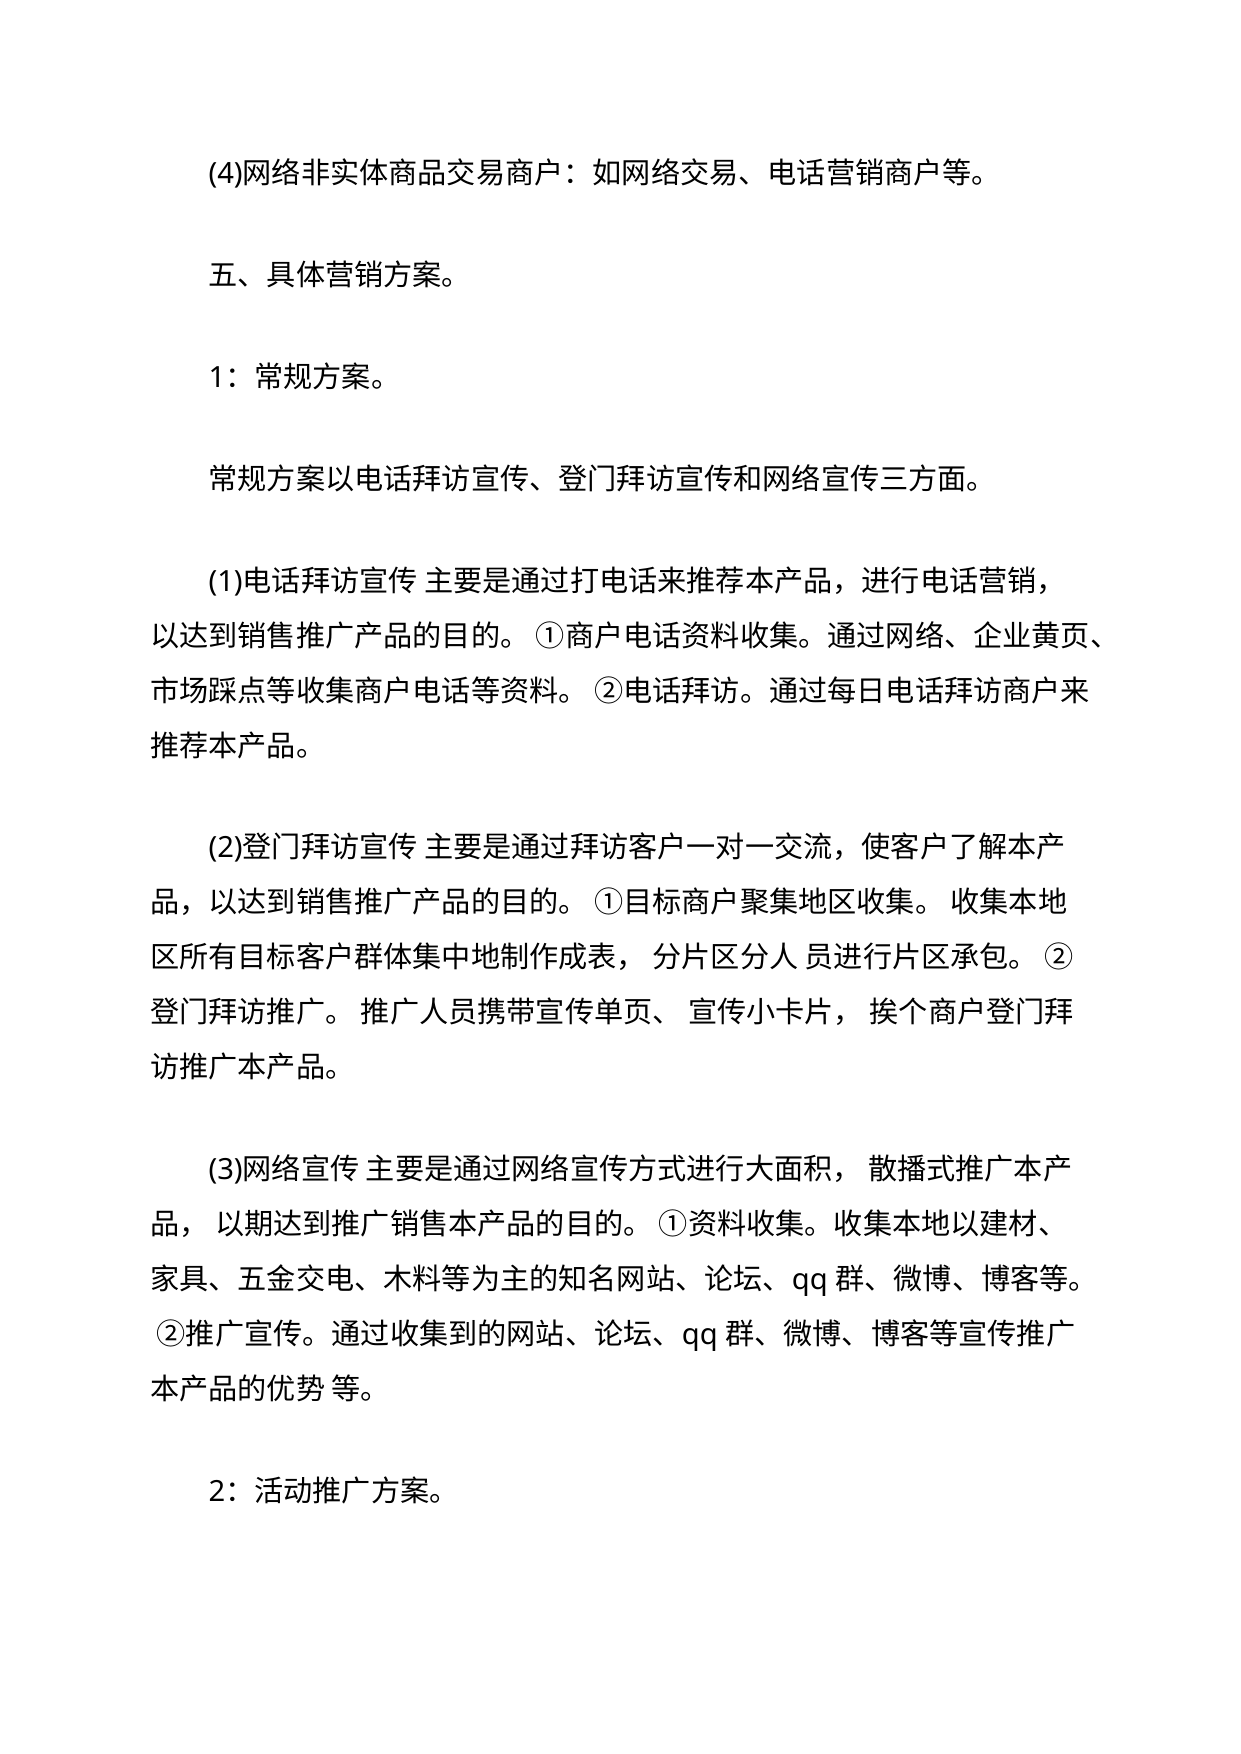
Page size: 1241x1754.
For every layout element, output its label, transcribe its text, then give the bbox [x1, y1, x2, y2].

text (1)电话拜访宣传 主要是通过打电话来推荐本产品，进行电话营销，以达到销售推广产品的目的。 ①商户电话资料收集。通过网络、企业黄页、市场踩点等收集商户电话等资料。 ②电话拜访。通过每日电话拜访商户来推荐本产品。 [150, 557, 1090, 764]
text (4)网络非实体商品交易商户：如网络交易、电话营销商户等。 [150, 150, 1090, 192]
text 1：常规方案。 [150, 354, 1090, 396]
text 五、具体营销方案。 [150, 252, 1090, 294]
text 常规方案以电话拜访宣传、登门拜访宣传和网络宣传三方面。 [150, 456, 1090, 498]
text (2)登门拜访宣传 主要是通过拜访客户一对一交流，使客户了解本产品，以达到销售推广产品的目的。 ①目标商户聚集地区收集。 收集本地区所有目标客户群体集中地制作成表， 分片区分人 员进行片区承包。 ②登门拜访推广。 推广人员携带宣传单页、 宣传小卡片， 挨个商户登门拜访推广本产品。 [150, 824, 1090, 1086]
text 2：活动推广方案。 [150, 1467, 1090, 1509]
text (3)网络宣传 主要是通过网络宣传方式进行大面积， 散播式推广本产品， 以期达到推广销售本产品的目的。 ①资料收集。收集本地以建材、家具、五金交电、木料等为主的知名网站、论坛、qq 群、微博、博客等。 ②推广宣传。通过收集到的网站、论坛、qq 群、微博、博客等宣传推广本产品的优势 等。 [150, 1146, 1090, 1408]
